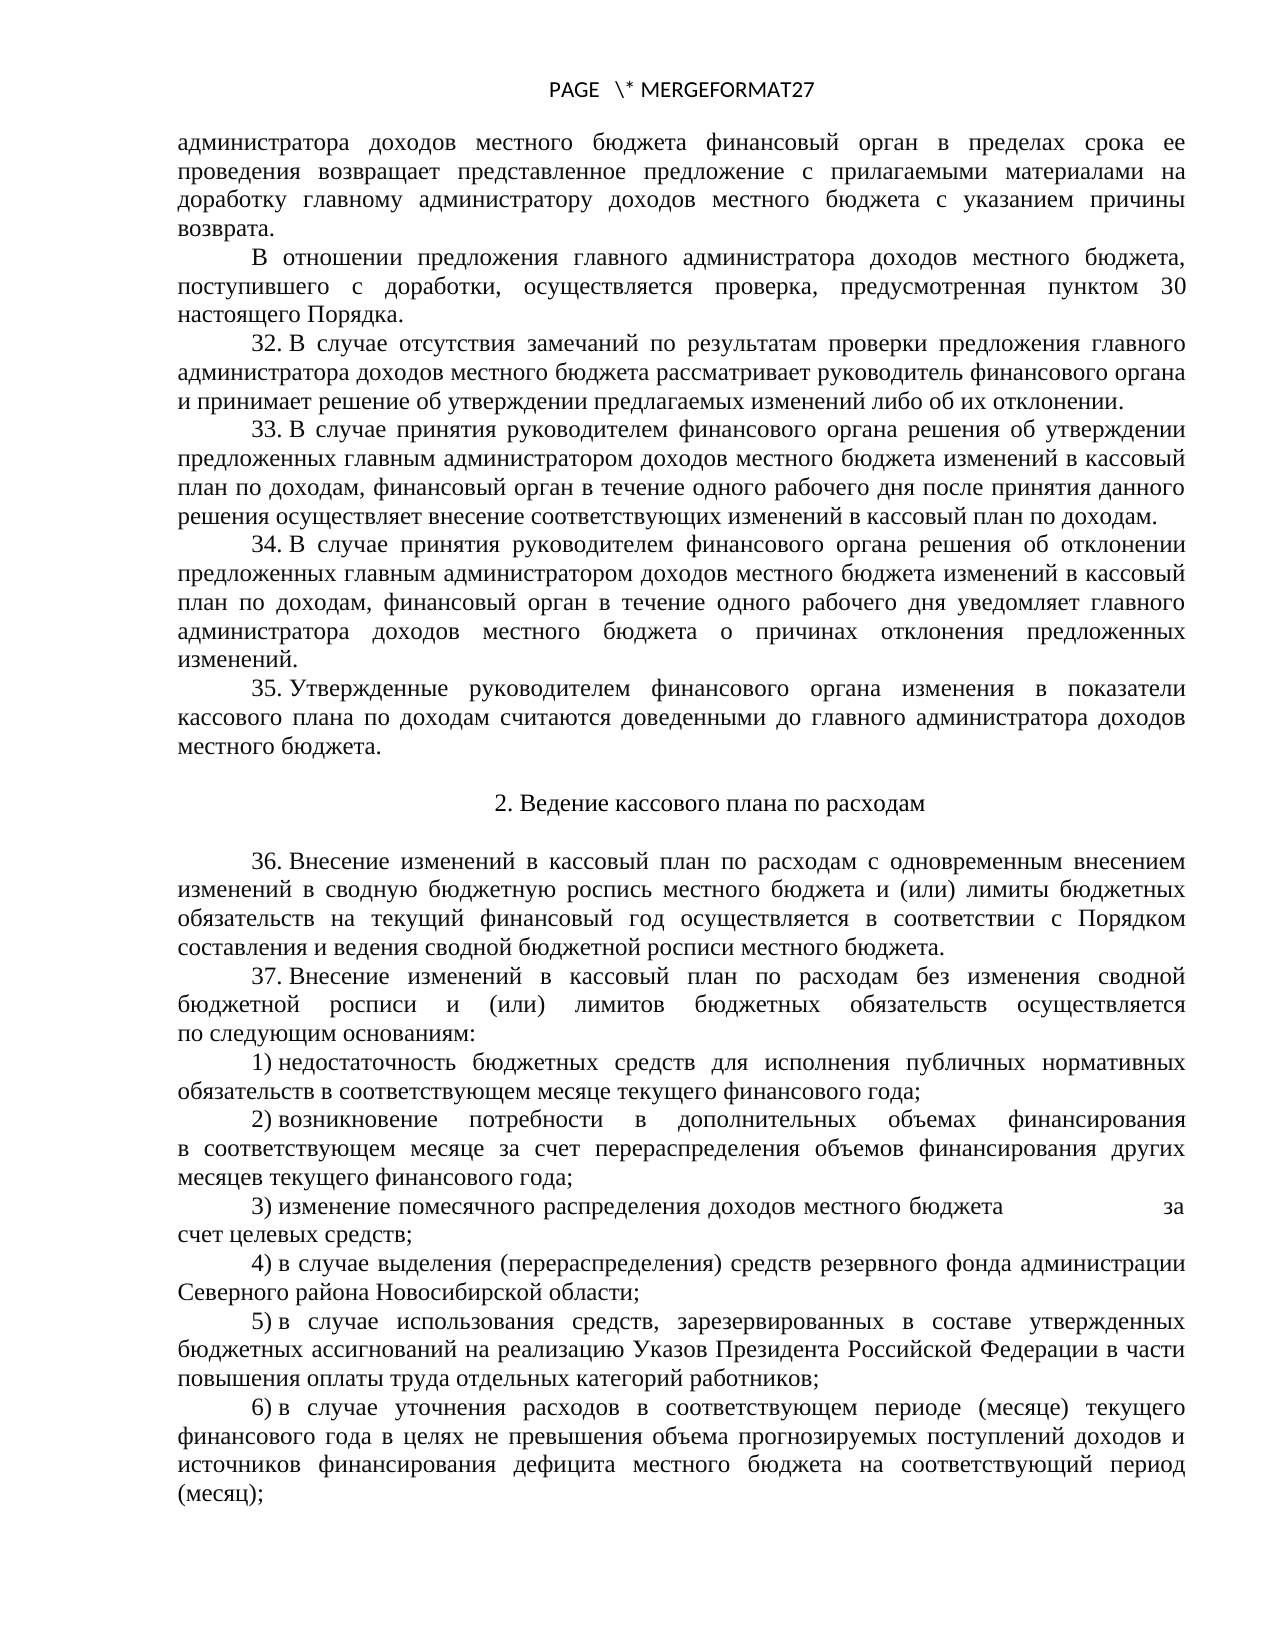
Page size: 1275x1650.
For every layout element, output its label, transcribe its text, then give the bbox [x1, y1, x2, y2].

text 6) в случае уточнения расходов в соответствующем периоде (месяце) текущего финансового года в целях не превышения объема прогнозируемых поступлений доходов и источников финансирования дефицита местного бюджета на соответствующий период (месяц); [177, 1392, 1186, 1507]
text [177, 127, 1186, 242]
text В отношении предложения главного администратора доходов местного бюджета, поступившего с доработки, осуществляется проверка, предусмотренная пунктом 30 настоящего Порядка. [177, 242, 1186, 328]
text 1) недостаточность бюджетных средств для исполнения публичных нормативных обязательств в соответствующем месяце текущего финансового года; [177, 1047, 1186, 1104]
text 3) изменение помесячного распределения доходов местного бюджета за счет целевых средств; [177, 1191, 1186, 1248]
text 37. Внесение изменений в кассовый план по расходам без изменения сводной бюджетной росписи и (или) лимитов бюджетных обязательств осуществляется по следующим основаниям: [177, 961, 1186, 1047]
text 36. Внесение изменений в кассовый план по расходам с одновременным внесением изменений в сводную бюджетную роспись местного бюджета и (или) лимиты бюджетных обязательств на текущий финансовый год осуществляется в соответствии с Порядком составления и ведения сводной бюджетной росписи местного бюджета. [177, 846, 1186, 961]
text 32. В случае отсутствия замечаний по результатам проверки предложения главного администратора доходов местного бюджета рассматривает руководитель финансового органа и принимает решение об утверждении предлагаемых изменений либо об их отклонении. [177, 328, 1186, 414]
text 5) в случае использования средств, зарезервированных в составе утвержденных бюджетных ассигнований на реализацию Указов Президента Российской Федерации в части повышения оплаты труда отдельных категорий работников; [177, 1306, 1186, 1392]
text 34. В случае принятия руководителем финансового органа решения об отклонении предложенных главным администратором доходов местного бюджета изменений в кассовый план по доходам, финансовый орган в течение одного рабочего дня уведомляет главного администратора доходов местного бюджета о причинах отклонения предложенных изменений. [177, 529, 1186, 673]
text 35. Утвержденные руководителем финансового органа изменения в показатели кассового плана по доходам считаются доведенными до главного администратора доходов местного бюджета. [177, 673, 1186, 759]
text 4) в случае выделения (перераспределения) средств резервного фонда администрации Северного района Новосибирской области; [177, 1248, 1186, 1306]
text 2. Ведение кассового плана по расходам [177, 788, 1186, 817]
text 33. В случае принятия руководителем финансового органа решения об утверждении предложенных главным администратором доходов местного бюджета изменений в кассовый план по доходам, финансовый орган в течение одного рабочего дня после принятия данного решения осуществляет внесение соответствующих изменений в кассовый план по доходам. [177, 414, 1186, 529]
text 2) возникновение потребности в дополнительных объемах финансирования в соответствующем месяце за счет перераспределения объемов финансирования других месяцев текущего финансового года; [177, 1104, 1186, 1191]
